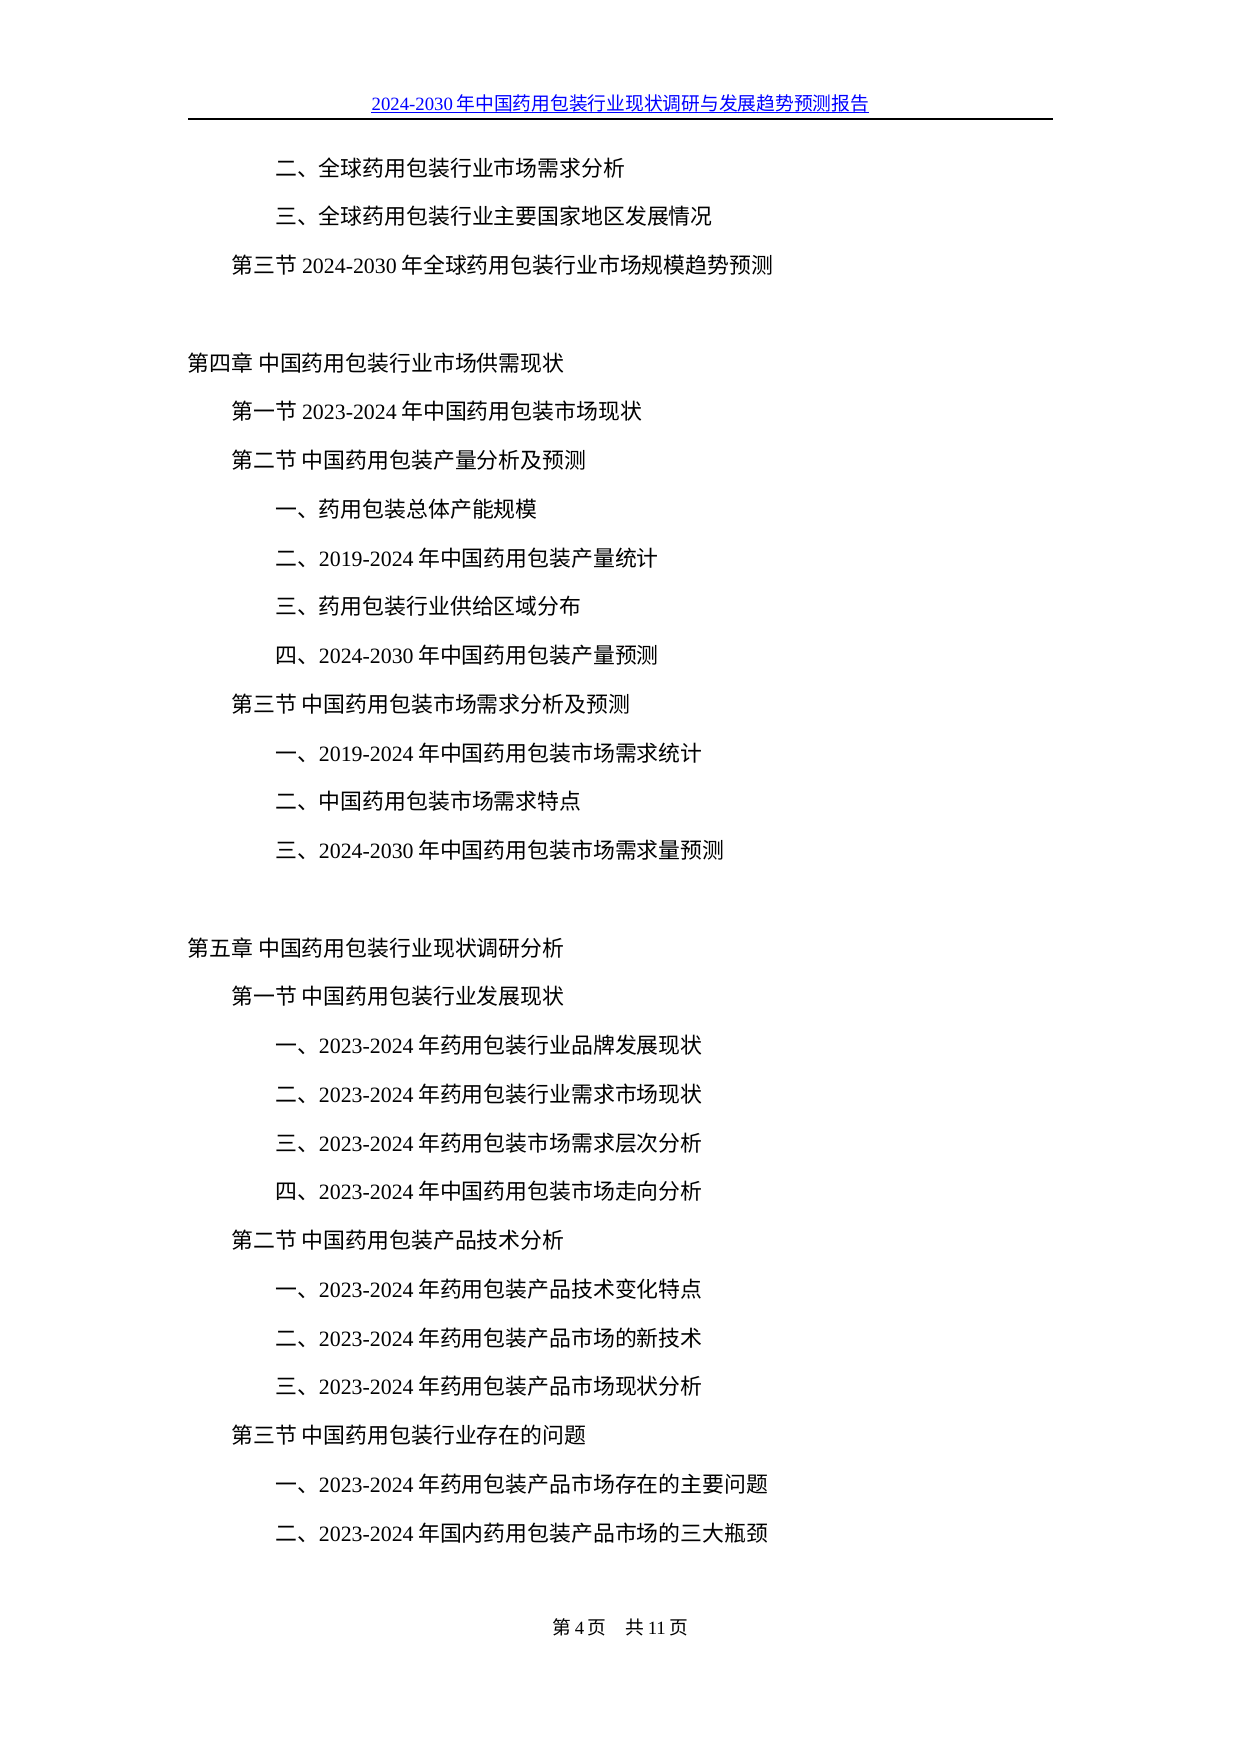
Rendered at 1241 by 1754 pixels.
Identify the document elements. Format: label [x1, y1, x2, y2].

text [187, 150, 1053, 1548]
